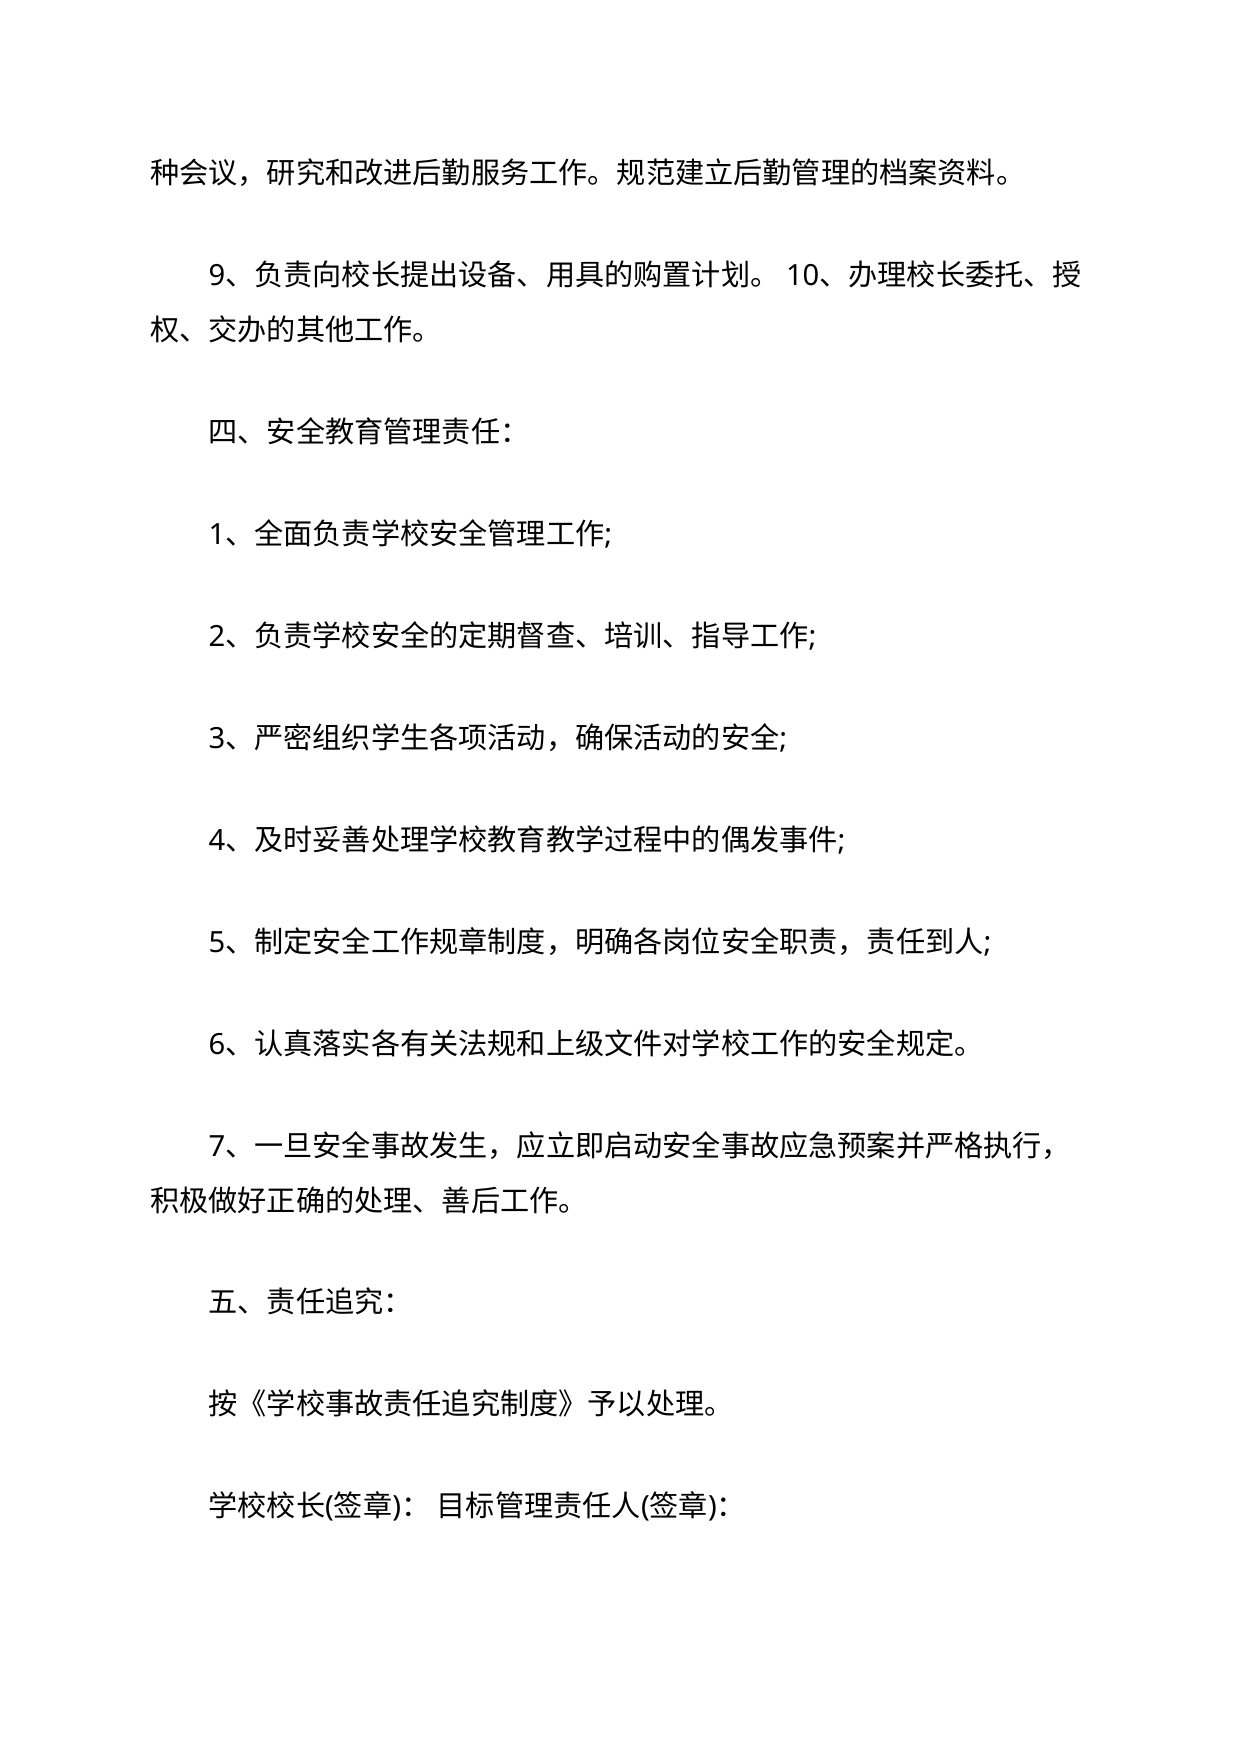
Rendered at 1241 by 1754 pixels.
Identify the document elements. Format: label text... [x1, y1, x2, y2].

text 7、一旦安全事故发生，应立即启动安全事故应急预案并严格执行，积极做好正确的处理、善后工作。 [150, 1122, 1090, 1219]
text 四、安全教育管理责任： [150, 408, 1090, 451]
text 6、认真落实各有关法规和上级文件对学校工作的安全规定。 [150, 1020, 1090, 1063]
text 按《学校事故责任追究制度》予以处理。 [150, 1381, 1090, 1423]
text 4、及时妥善处理学校教育教学过程中的偶发事件; [150, 816, 1090, 859]
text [150, 150, 1090, 192]
text 五、责任追究： [150, 1279, 1090, 1321]
text 5、制定安全工作规章制度，明确各岗位安全职责，责任到人; [150, 918, 1090, 961]
text 1、全面负责学校安全管理工作; [150, 510, 1090, 553]
text 3、严密组织学生各项活动，确保活动的安全; [150, 714, 1090, 757]
text 9、负责向校长提出设备、用具的购置计划。 10、办理校长委托、授权、交办的其他工作。 [150, 252, 1090, 349]
text 2、负责学校安全的定期督查、培训、指导工作; [150, 612, 1090, 655]
text 学校校长(签章)： 目标管理责任人(签章)： [150, 1482, 1090, 1525]
